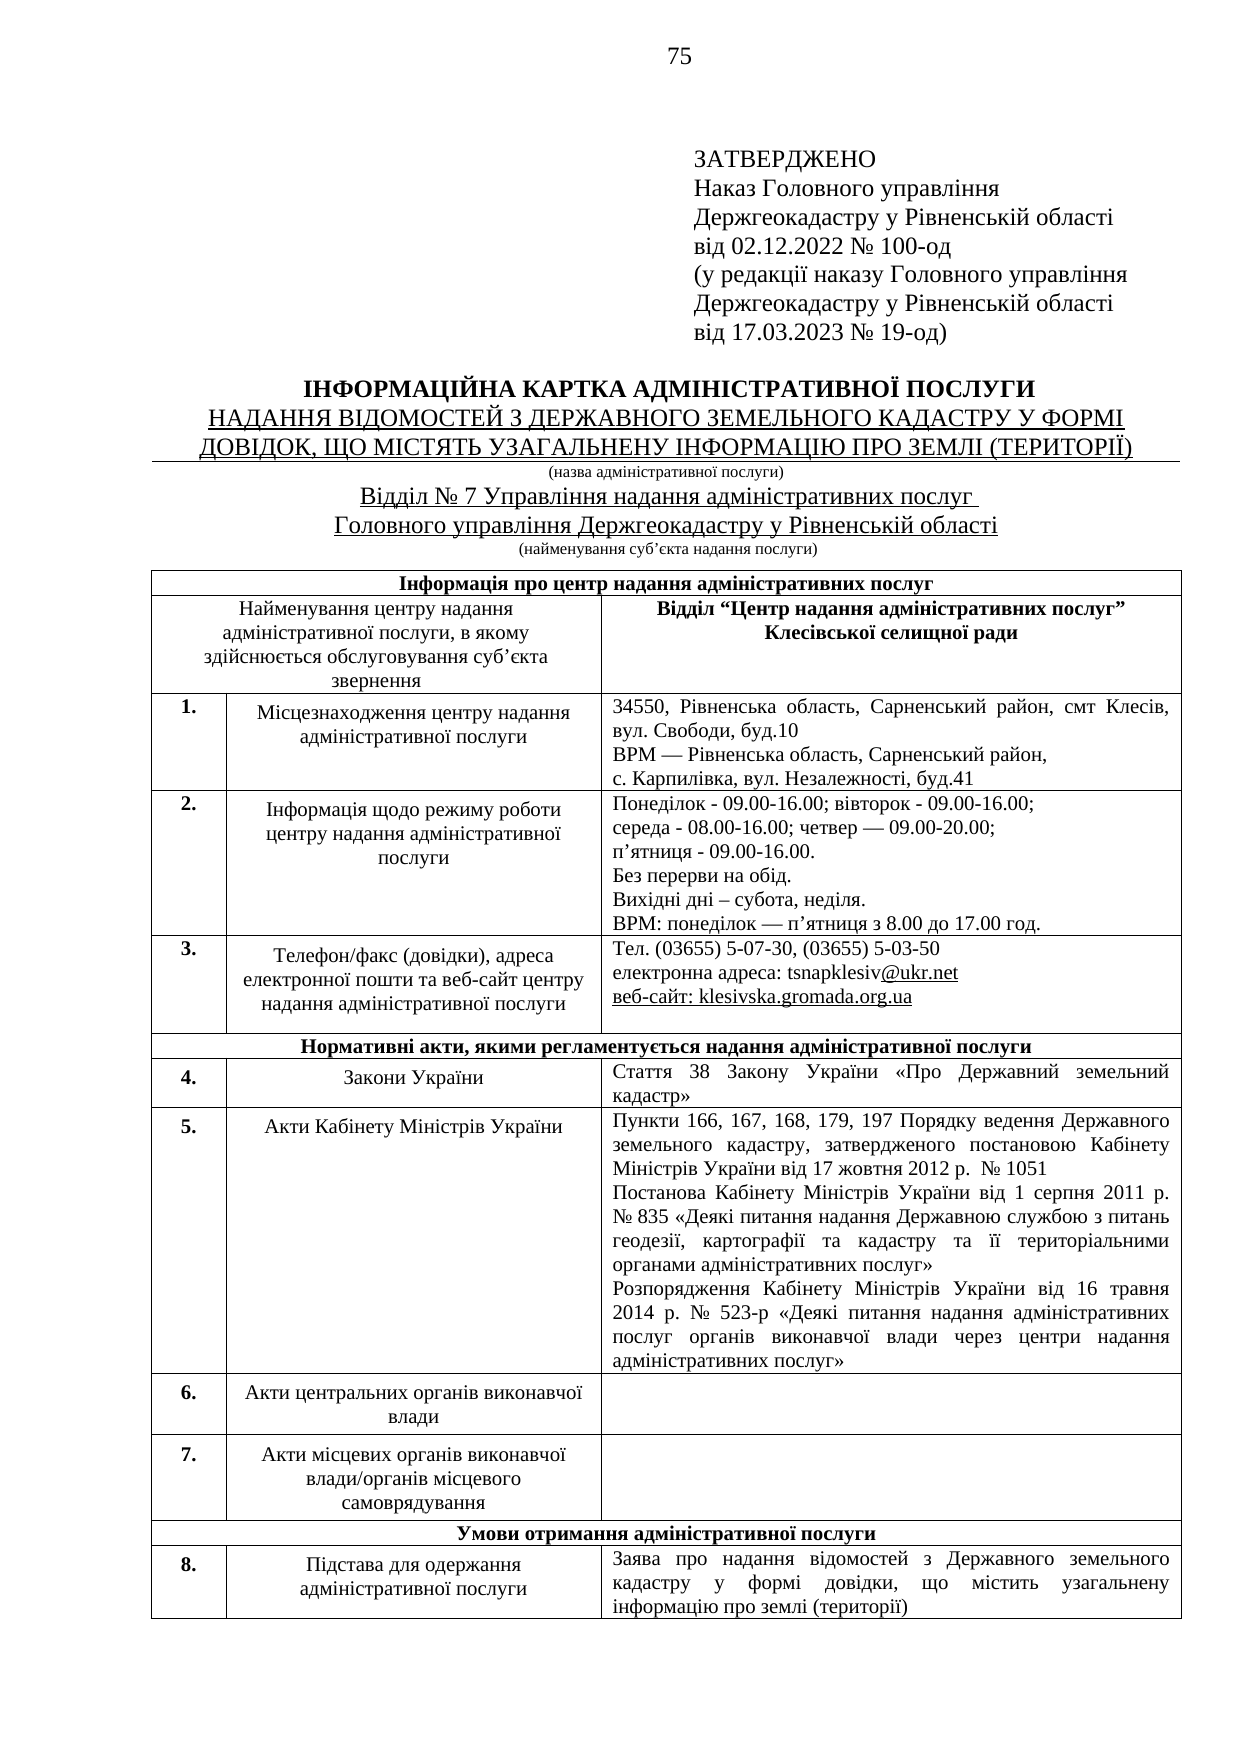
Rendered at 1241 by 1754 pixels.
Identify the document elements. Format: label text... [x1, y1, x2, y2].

table_cell (назва адміністративної послуги) Відділ № 7 Управління надання адміністративних послуг Головного управління Держгеокадастру у Рівненській області (найменування суб’єкта надання послуги) [151, 461, 1181, 570]
table_cell 4. [152, 1059, 226, 1107]
table_cell 3. [152, 936, 226, 1032]
table_cell Умови отримання адміністративної послуги [152, 1521, 1181, 1545]
table_cell Стаття 38 Закону України «Про Державний земельний кадастр» [602, 1059, 1181, 1107]
table_cell 2. [152, 791, 226, 935]
table_cell Місцезнаходження центру надання адміністративної послуги [227, 694, 601, 790]
table_cell Інформація про центр надання адміністративних послуг [152, 571, 1181, 595]
table_cell Акти центральних органів виконавчої влади [227, 1374, 601, 1434]
table_cell Найменування центру надання адміністративної послуги, в якому здійснюється обслуговування суб’єкта звернення [152, 596, 601, 692]
text (у редакції наказу Головного управління Держгеокадастру у Рівненській області від 17.03.2023 № 19-од) [177, 259, 1181, 346]
table_cell Заява про надання відомостей з Державного земельного кадастру у формі довідки, що містить узагальнену інформацію про землі (території) [602, 1546, 1181, 1618]
table_cell [602, 1374, 1181, 1434]
table_cell 7. [152, 1435, 226, 1520]
table_cell 6. [152, 1374, 226, 1434]
table_cell Понеділок - 09.00-16.00; вівторок - 09.00-16.00; середа - 08.00-16.00; четвер — 09.00-20.00; п’ятниця - 09.00-16.00. Без перерви на обід. Вихідні дні – субота, неділя. ВРМ: понеділок — п’ятниця з 8.00 до 17.00 год. [602, 791, 1181, 935]
table_cell Пункти 166, 167, 168, 179, 197 Порядку ведення Державного земельного кадастру, затвердженого постановою Кабінету Міністрів України від 17 жовтня 2012 р. № 1051 Постанова Кабінету Міністрів України від 1 серпня 2011 р. № 835 «Деякі питання надання Державною службою з питань геодезії, картографії та кадастру та її територіальними органами адміністративних послуг» Розпорядження Кабінету Міністрів України від 16 травня 2014 р. № 523-р «Деякі питання надання адміністративних послуг органів виконавчої влади через центри надання адміністративних послуг» [602, 1108, 1181, 1372]
table_cell [602, 1435, 1181, 1520]
table_cell Нормативні акти, якими регламентується надання адміністративної послуги [152, 1034, 1181, 1058]
text ЗАТВЕРДЖЕНО Наказ Головного управління Держгеокадастру у Рівненській області від 02.12.2022 № 100-од [177, 144, 1181, 259]
table_cell 5. [152, 1108, 226, 1372]
table_cell Закони України [227, 1059, 601, 1107]
table_cell Підстава для одержання адміністративної послуги [227, 1546, 601, 1618]
table_cell Тел. (03655) 5-07-30, (03655) 5-03-50 електронна адреса: tsnapklesiv@ukr.net веб-сайт: klesivska.gromada.org.ua [602, 936, 1181, 1032]
table_cell Акти Кабінету Міністрів України [227, 1108, 601, 1372]
table_cell Інформація щодо режиму роботи центру надання адміністративної послуги [227, 791, 601, 935]
table_cell 34550, Рівненська область, Сарненський район, смт Клесів, вул. Свободи, буд.10 ВРМ — Рівненська область, Сарненський район, с. Карпилівка, вул. Незалежності, буд.41 [602, 694, 1181, 790]
table_cell Акти місцевих органів виконавчої влади/органів місцевого самоврядування [227, 1435, 601, 1520]
table_header ІНФОРМАЦІЙНА КАРТКА АДМІНІСТРАТИВНОЇ ПОСЛУГИ [151, 375, 1181, 403]
table_cell Телефон/факс (довідки), адреса електронної пошти та веб-сайт центру надання адміністративної послуги [227, 936, 601, 1032]
table_cell НАДАННЯ ВІДОМОСТЕЙ З ДЕРЖАВНОГО ЗЕМЕЛЬНОГО КАДАСТРУ У ФОРМІ ДОВІДОК, ЩО МІСТЯТЬ УЗАГАЛЬНЕНУ ІНФОРМАЦІЮ ПРО ЗЕМЛІ (ТЕРИТОРІЇ) [151, 403, 1181, 461]
table_cell 1. [152, 694, 226, 790]
table_cell 8. [152, 1546, 226, 1618]
table_cell Відділ “Центр надання адміністративних послуг” Клесівської селищної ради [602, 596, 1181, 692]
